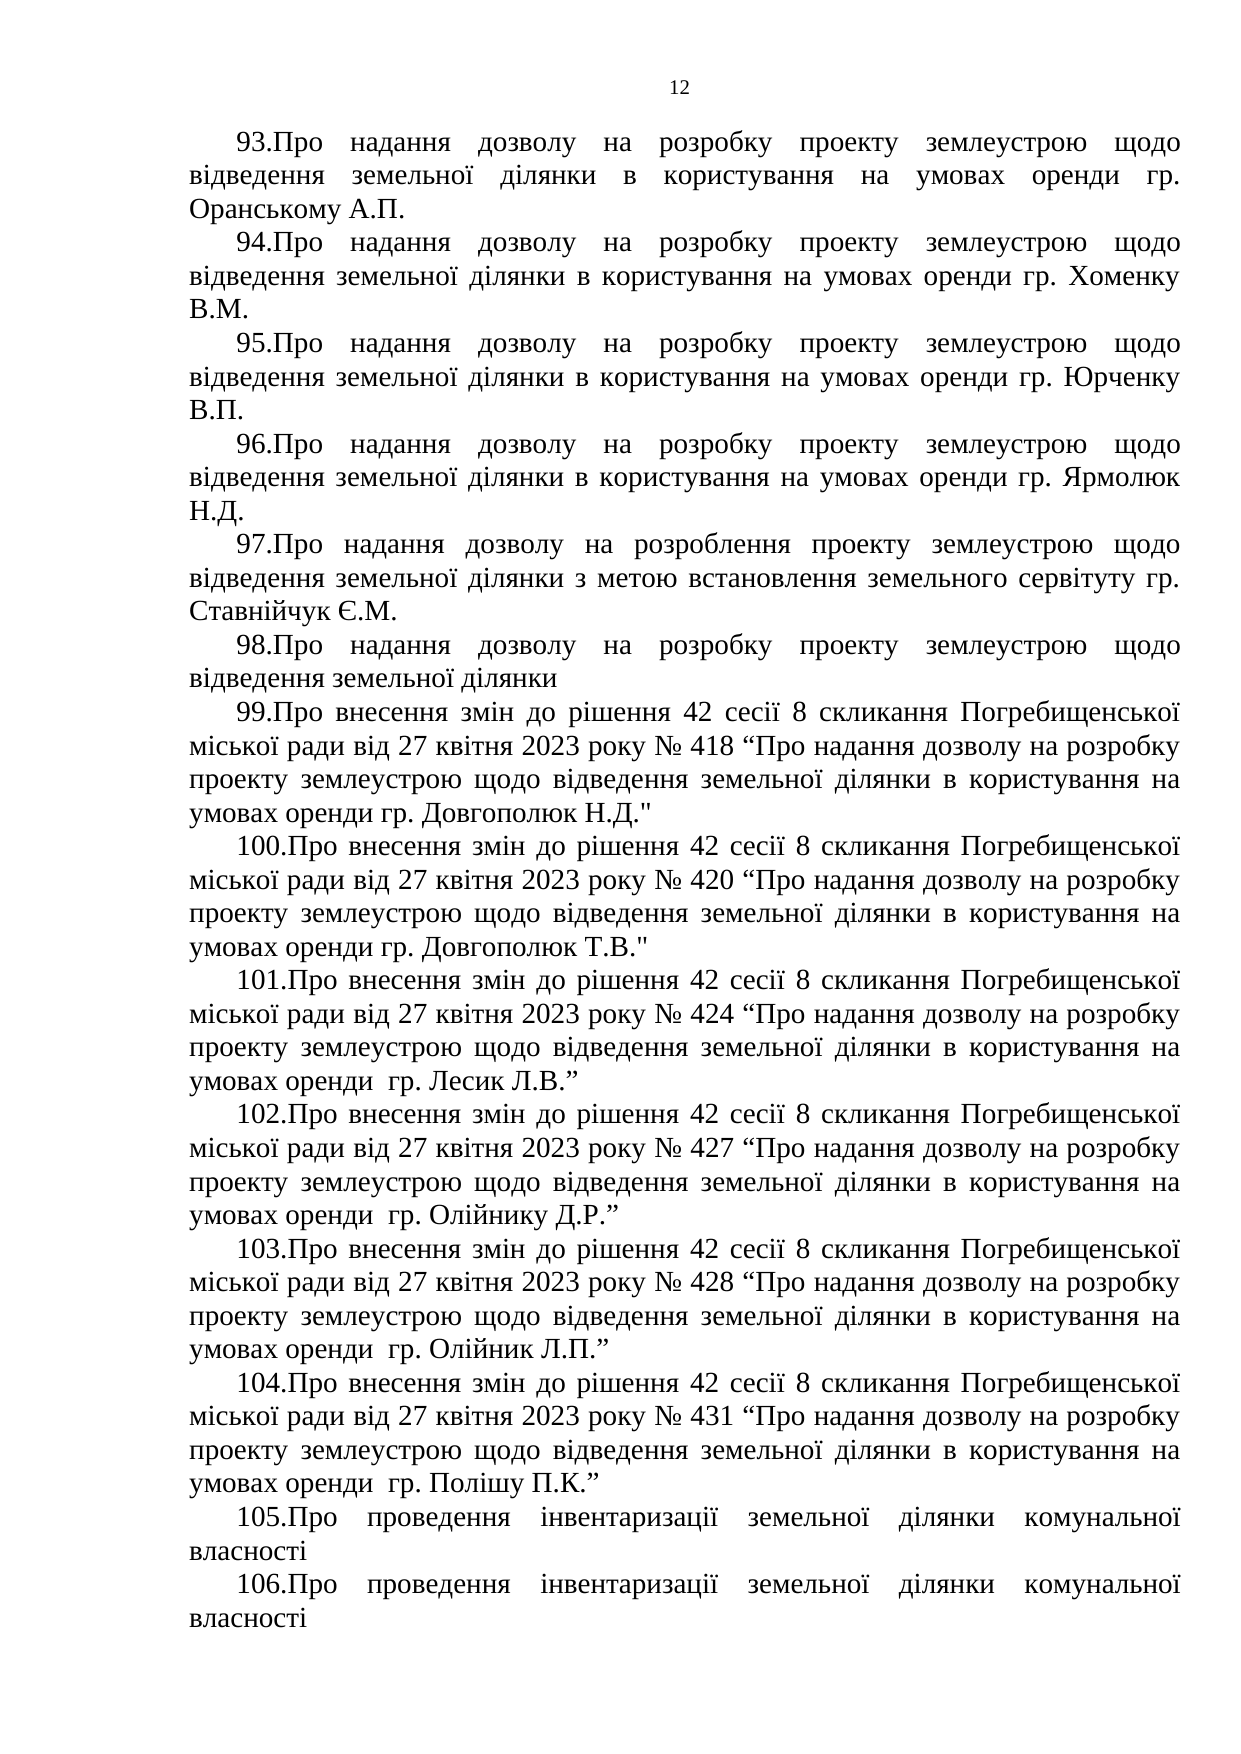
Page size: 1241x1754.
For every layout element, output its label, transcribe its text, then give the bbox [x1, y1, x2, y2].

text 97.Про надання дозволу на розроблення проекту землеустрою щодо відведення земельної ділянки з метою встановлення земельного сервітуту гр. Ставнійчук Є.М. [189, 526, 1181, 627]
text 100.Про внесення змін до рішення 42 сесії 8 скликання Погребищенської міської ради від 27 квітня 2023 року № 420 “Про надання дозволу на розробку проекту землеустрою щодо відведення земельної ділянки в користування на умовах оренди гр. Довгополюк Т.В." [189, 828, 1181, 962]
text 95.Про надання дозволу на розробку проекту землеустрою щодо відведення земельної ділянки в користування на умовах оренди гр. Юрченку В.П. [189, 325, 1181, 426]
text 106.Про проведення інвентаризації земельної ділянки комунальної власності [189, 1566, 1181, 1633]
text 101.Про внесення змін до рішення 42 сесії 8 скликання Погребищенської міської ради від 27 квітня 2023 року № 424 “Про надання дозволу на розробку проекту землеустрою щодо відведення земельної ділянки в користування на умовах оренди гр. Лесик Л.В.” [189, 962, 1181, 1097]
text 102.Про внесення змін до рішення 42 сесії 8 скликання Погребищенської міської ради від 27 квітня 2023 року № 427 “Про надання дозволу на розробку проекту землеустрою щодо відведення земельної ділянки в користування на умовах оренди гр. Олійнику Д.Р.” [189, 1097, 1181, 1231]
text 93.Про надання дозволу на розробку проекту землеустрою щодо відведення земельної ділянки в користування на умовах оренди гр. Оранському А.П. [189, 124, 1181, 224]
text 94.Про надання дозволу на розробку проекту землеустрою щодо відведення земельної ділянки в користування на умовах оренди гр. Хоменку В.М. [189, 224, 1181, 325]
text 103.Про внесення змін до рішення 42 сесії 8 скликання Погребищенської міської ради від 27 квітня 2023 року № 428 “Про надання дозволу на розробку проекту землеустрою щодо відведення земельної ділянки в користування на умовах оренди гр. Олійник Л.П.” [189, 1231, 1181, 1365]
text 104.Про внесення змін до рішення 42 сесії 8 скликання Погребищенської міської ради від 27 квітня 2023 року № 431 “Про надання дозволу на розробку проекту землеустрою щодо відведення земельної ділянки в користування на умовах оренди гр. Полішу П.К.” [189, 1365, 1181, 1499]
text 98.Про надання дозволу на розробку проекту землеустрою щодо відведення земельної ділянки [189, 627, 1181, 694]
text 96.Про надання дозволу на розробку проекту землеустрою щодо відведення земельної ділянки в користування на умовах оренди гр. Ярмолюк Н.Д. [189, 426, 1181, 526]
text 99.Про внесення змін до рішення 42 сесії 8 скликання Погребищенської міської ради від 27 квітня 2023 року № 418 “Про надання дозволу на розробку проекту землеустрою щодо відведення земельної ділянки в користування на умовах оренди гр. Довгополюк Н.Д." [189, 694, 1181, 828]
text 105.Про проведення інвентаризації земельної ділянки комунальної власності [189, 1499, 1181, 1566]
